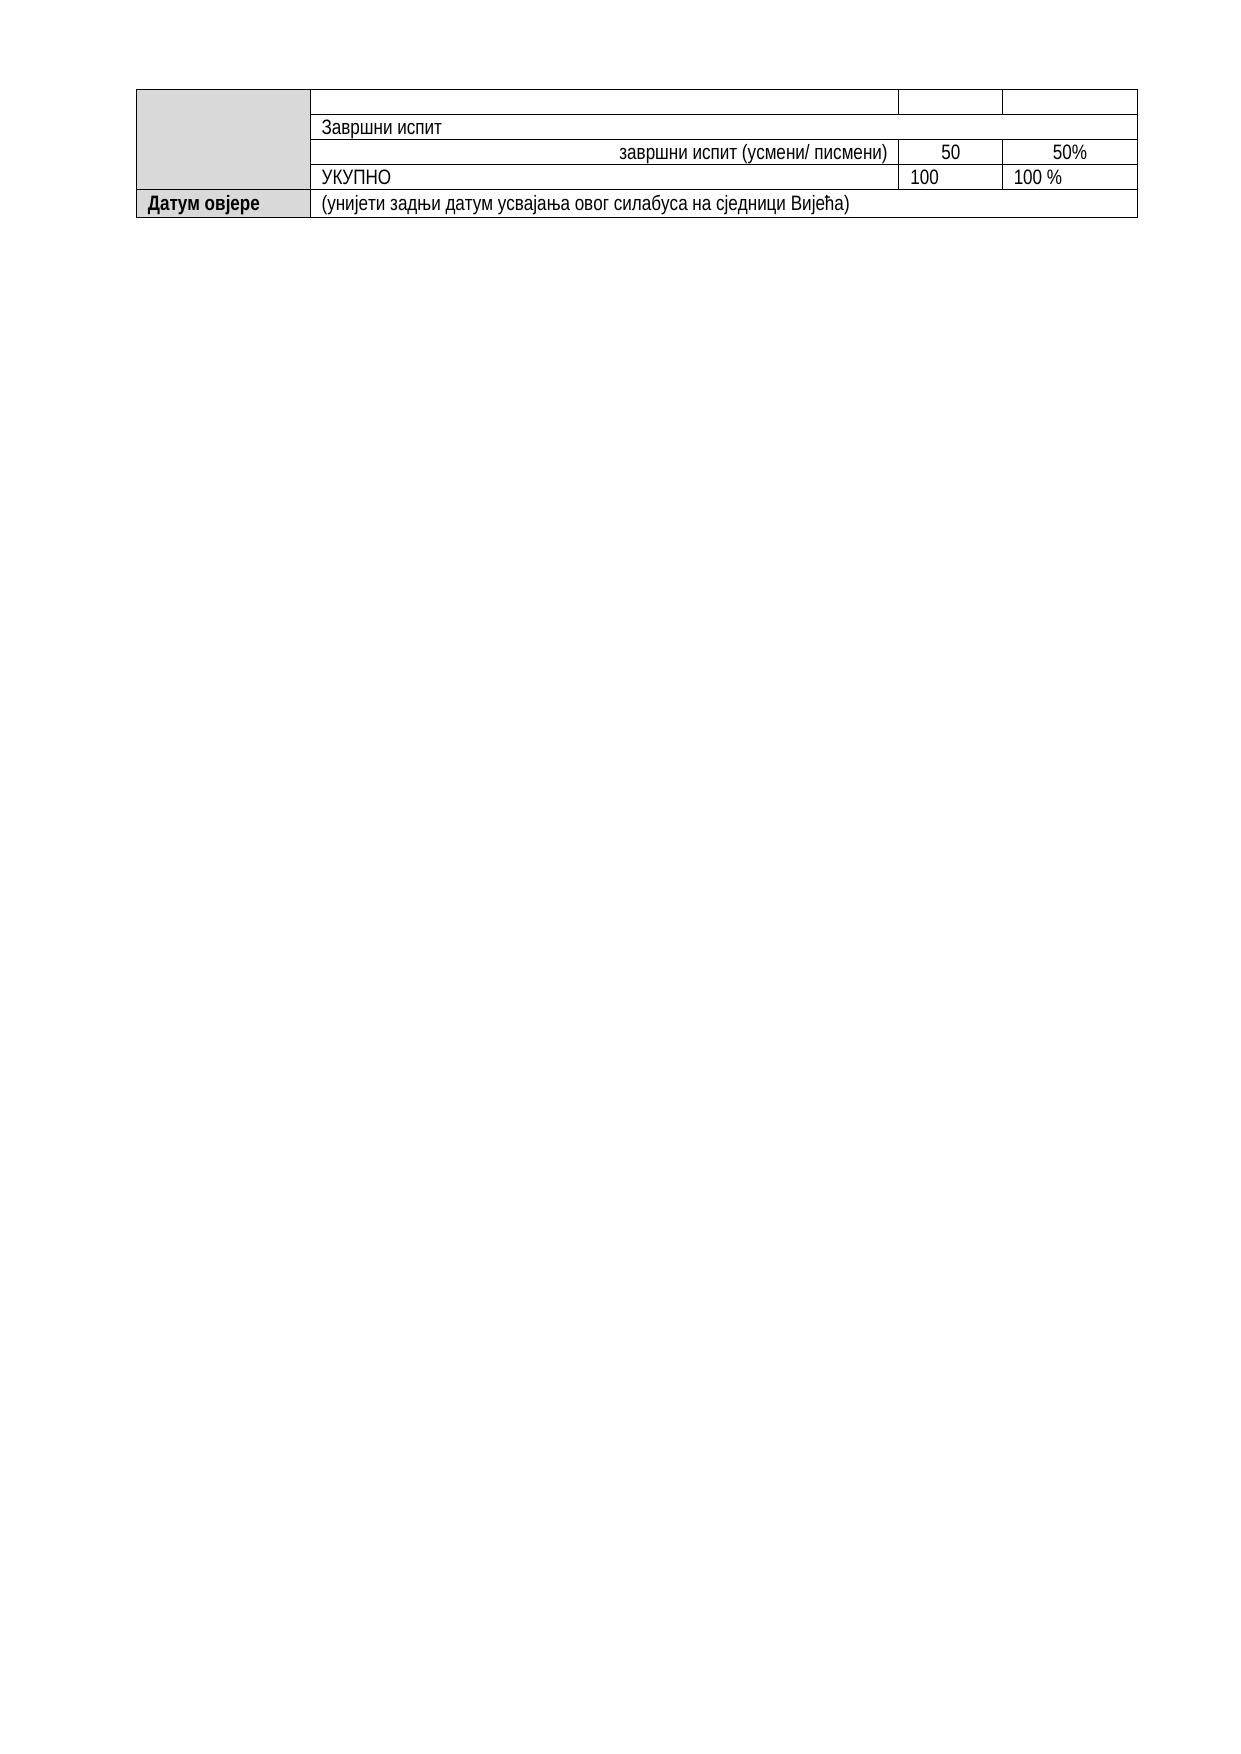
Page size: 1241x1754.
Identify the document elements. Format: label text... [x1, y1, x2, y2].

table_cell 100 % [1003, 165, 1137, 189]
table_cell УКУПНО [311, 165, 898, 189]
table_cell 50% [1003, 140, 1137, 164]
table_cell [1003, 90, 1137, 114]
table_cell завршни испит (усмени/ писмени) [311, 140, 898, 164]
table_cell Завршни испит [311, 115, 1137, 139]
table_cell (унијети задњи датум усвајања овог силабуса на сједници Вијећа) [311, 190, 1137, 217]
table_cell [899, 90, 1002, 114]
table_cell Датум овјере [137, 190, 310, 217]
table_cell 100 [899, 165, 1002, 189]
table_cell [311, 90, 898, 114]
table_cell 50 [899, 140, 1002, 164]
